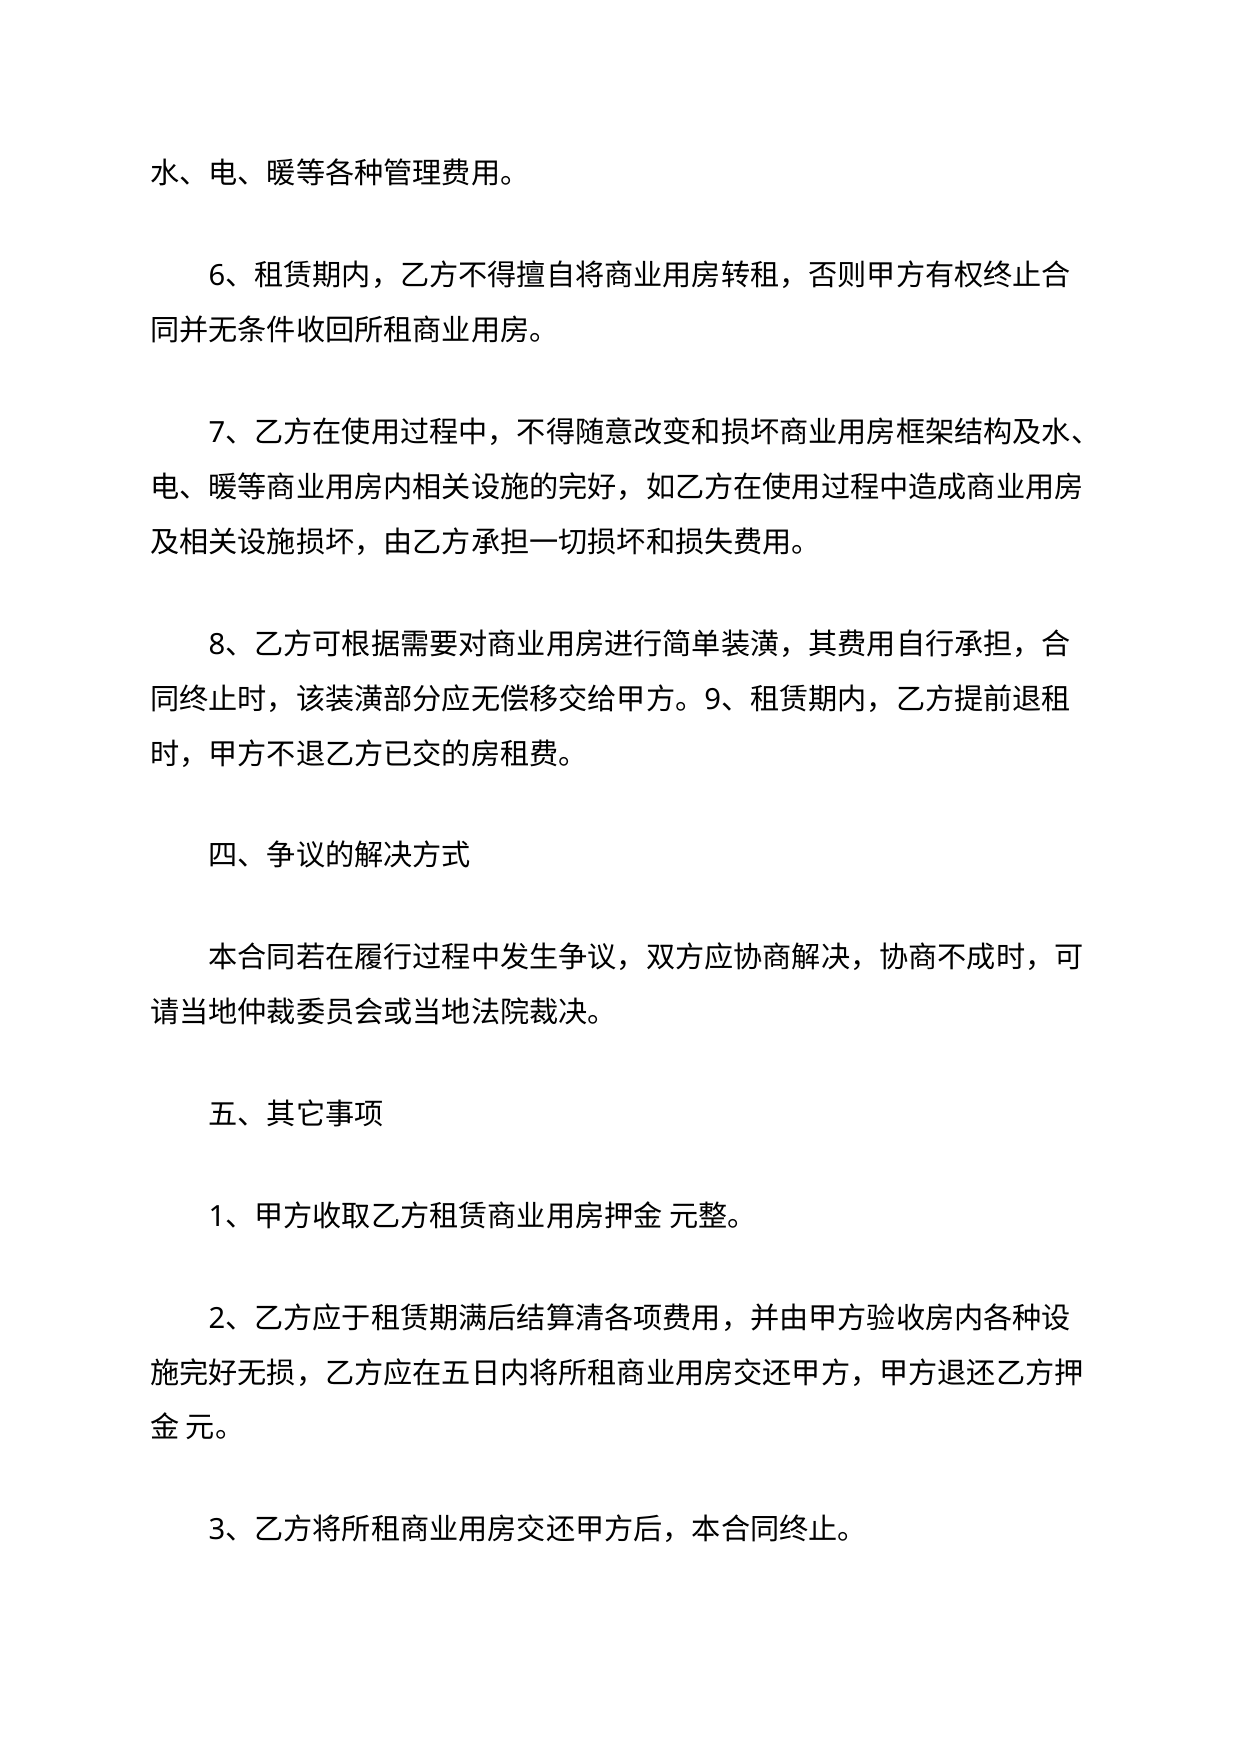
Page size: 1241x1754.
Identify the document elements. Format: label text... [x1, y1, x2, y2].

text 五、其它事项 [150, 1090, 1090, 1133]
text 6、租赁期内，乙方不得擅自将商业用房转租，否则甲方有权终止合同并无条件收回所租商业用房。 [150, 252, 1090, 349]
text 2、乙方应于租赁期满后结算清各项费用，并由甲方验收房内各种设施完好无损，乙方应在五日内将所租商业用房交还甲方，甲方退还乙方押金 元。 [150, 1294, 1090, 1446]
text 四、争议的解决方式 [150, 832, 1090, 874]
text 7、乙方在使用过程中，不得随意改变和损坏商业用房框架结构及水、电、暖等商业用房内相关设施的完好，如乙方在使用过程中造成商业用房及相关设施损坏，由乙方承担一切损坏和损失费用。 [150, 408, 1090, 561]
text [150, 150, 1090, 192]
text 8、乙方可根据需要对商业用房进行简单装潢，其费用自行承担，合同终止时，该装潢部分应无偿移交给甲方。9、租赁期内，乙方提前退租时，甲方不退乙方已交的房租费。 [150, 620, 1090, 772]
text 1、甲方收取乙方租赁商业用房押金 元整。 [150, 1192, 1090, 1234]
text 本合同若在履行过程中发生争议，双方应协商解决，协商不成时，可请当地仲裁委员会或当地法院裁决。 [150, 934, 1090, 1031]
text 3、乙方将所租商业用房交还甲方后，本合同终止。 [150, 1506, 1090, 1548]
